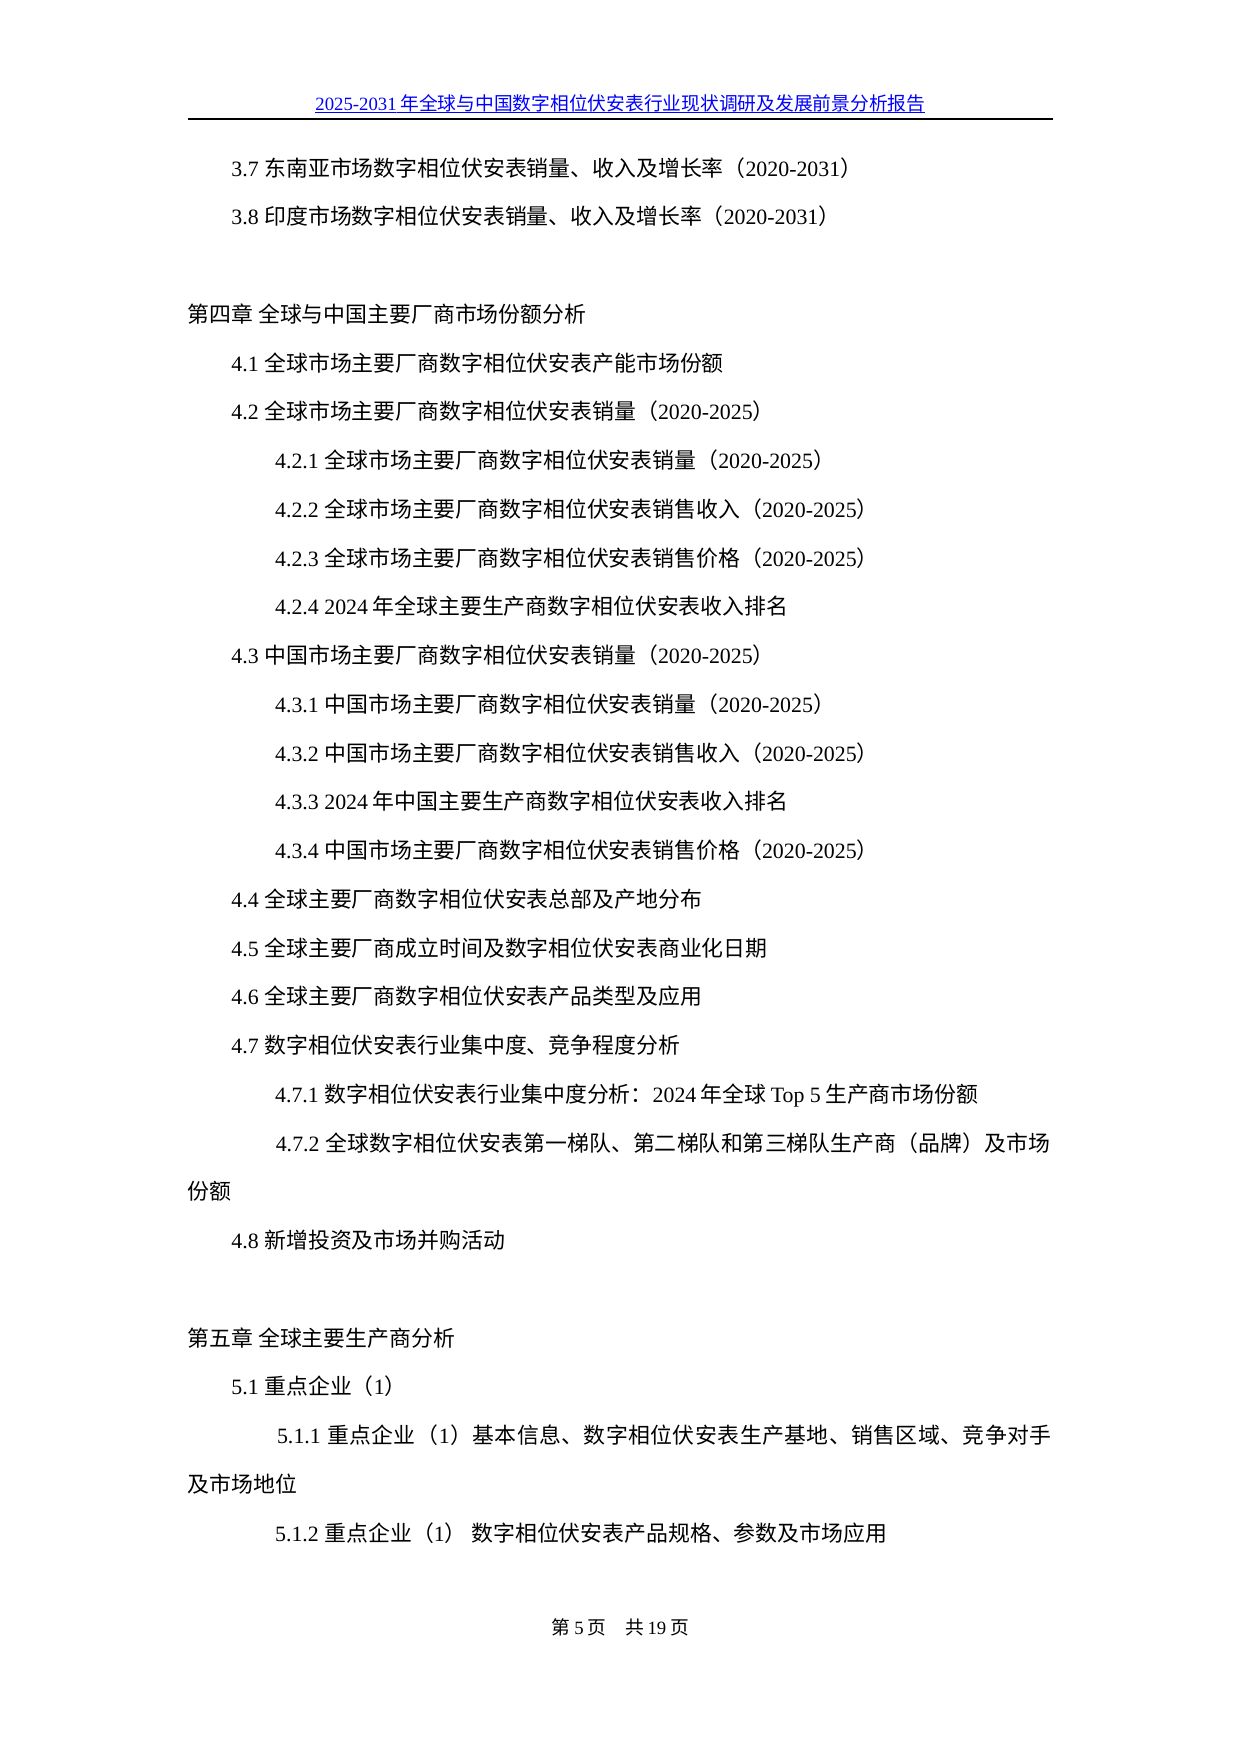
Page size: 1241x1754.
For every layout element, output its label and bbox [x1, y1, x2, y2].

text [187, 150, 1053, 1548]
